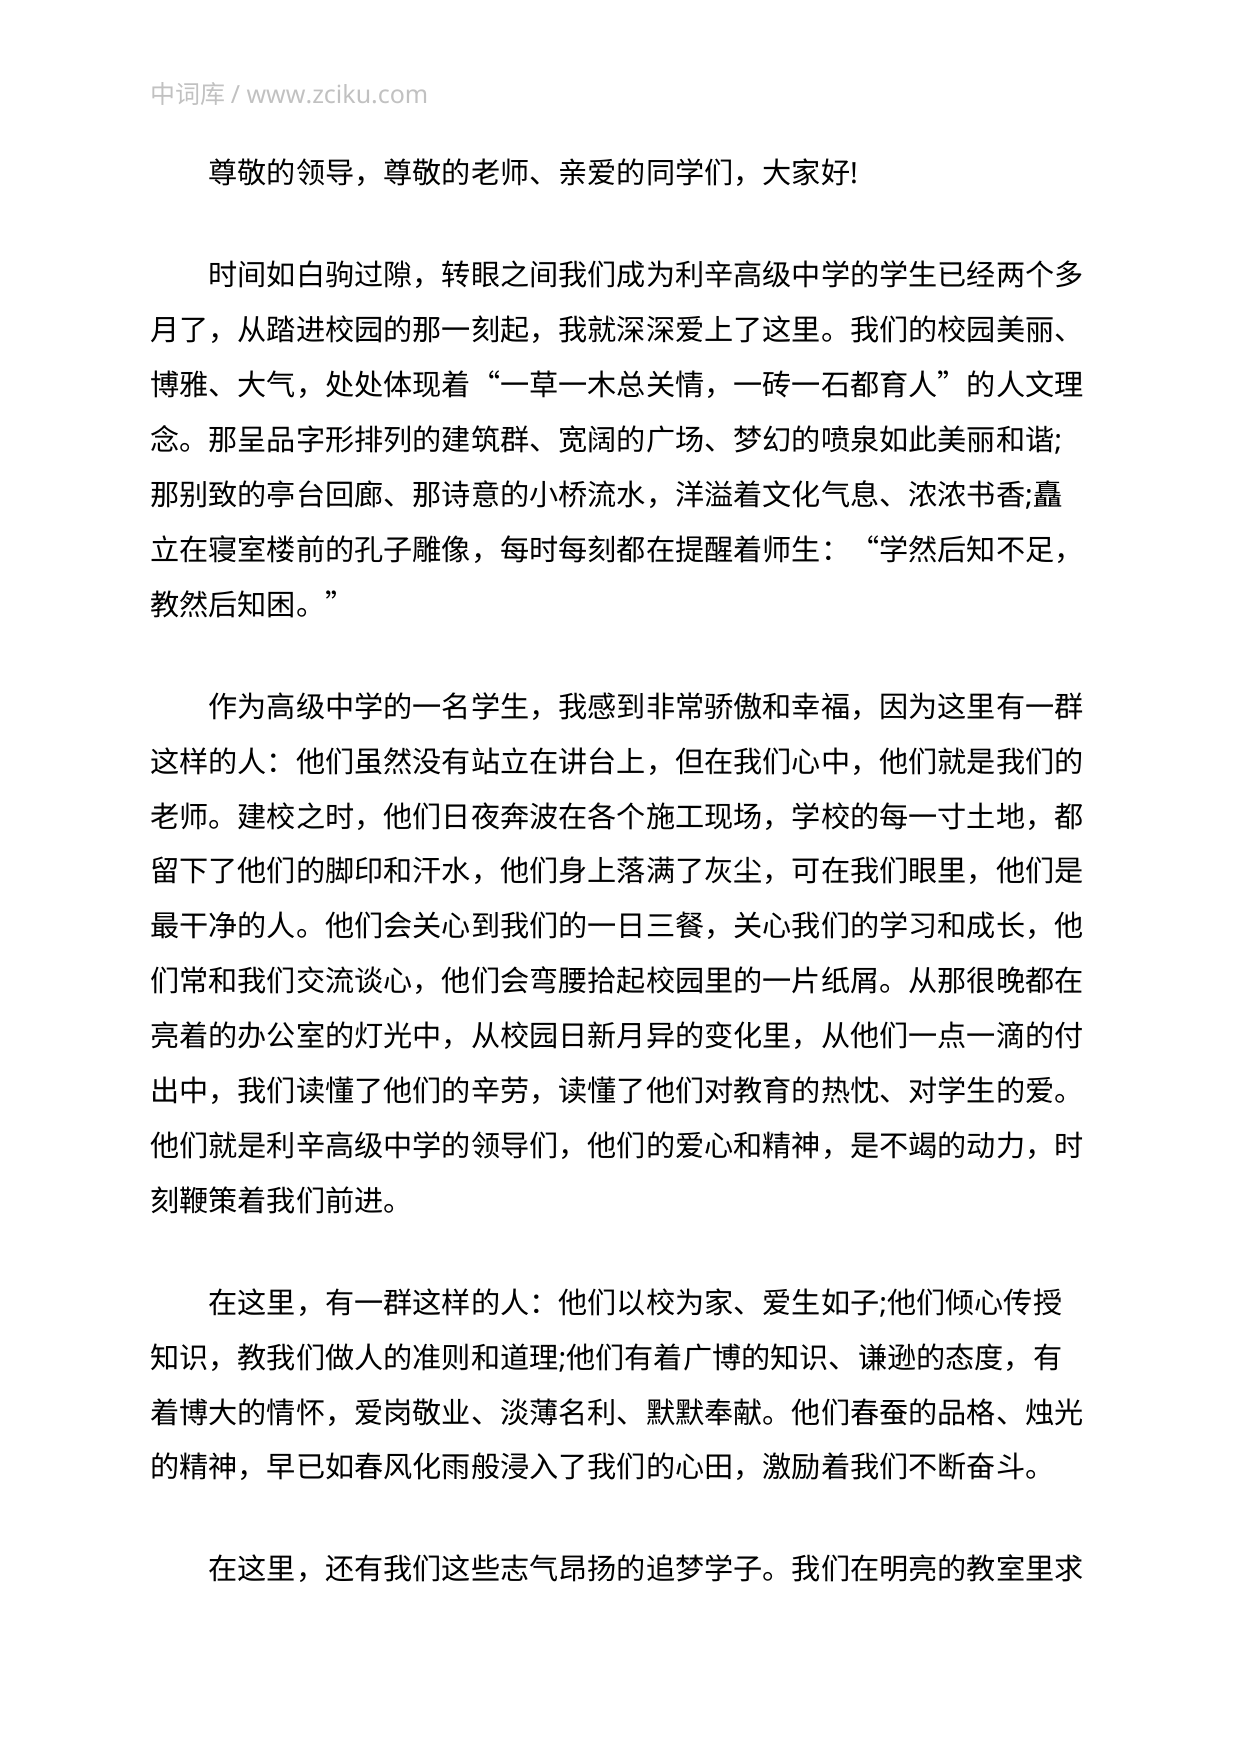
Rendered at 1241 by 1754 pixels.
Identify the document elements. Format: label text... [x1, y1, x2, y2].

text 作为高级中学的一名学生，我感到非常骄傲和幸福，因为这里有一群这样的人：他们虽然没有站立在讲台上，但在我们心中，他们就是我们的老师。建校之时，他们日夜奔波在各个施工现场，学校的每一寸土地，都留下了他们的脚印和汗水，他们身上落满了灰尘，可在我们眼里，他们是最干净的人。他们会关心到我们的一日三餐，关心我们的学习和成长，他们常和我们交流谈心，他们会弯腰拾起校园里的一片纸屑。从那很晚都在亮着的办公室的灯光中，从校园日新月异的变化里，从他们一点一滴的付出中，我们读懂了他们的辛劳，读懂了他们对教育的热忱、对学生的爱。他们就是利辛高级中学的领导们，他们的爱心和精神，是不竭的动力，时刻鞭策着我们前进。 [150, 683, 1090, 1220]
text 时间如白驹过隙，转眼之间我们成为利辛高级中学的学生已经两个多月了，从踏进校园的那一刻起，我就深深爱上了这里。我们的校园美丽、博雅、大气，处处体现着“一草一木总关情，一砖一石都育人”的人文理念。那呈品字形排列的建筑群、宽阔的广场、梦幻的喷泉如此美丽和谐;那别致的亭台回廊、那诗意的小桥流水，洋溢着文化气息、浓浓书香;矗立在寝室楼前的孔子雕像，每时每刻都在提醒着师生：“学然后知不足，教然后知困。” [150, 252, 1090, 624]
text 在这里，有一群这样的人：他们以校为家、爱生如子;他们倾心传授知识，教我们做人的准则和道理;他们有着广博的知识、谦逊的态度，有着博大的情怀，爱岗敬业、淡薄名利、默默奉献。他们春蚕的品格、烛光的精神，早已如春风化雨般浸入了我们的心田，激励着我们不断奋斗。 [150, 1279, 1090, 1486]
text 尊敬的领导，尊敬的老师、亲爱的同学们，大家好! [150, 150, 1090, 192]
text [150, 1546, 1090, 1588]
